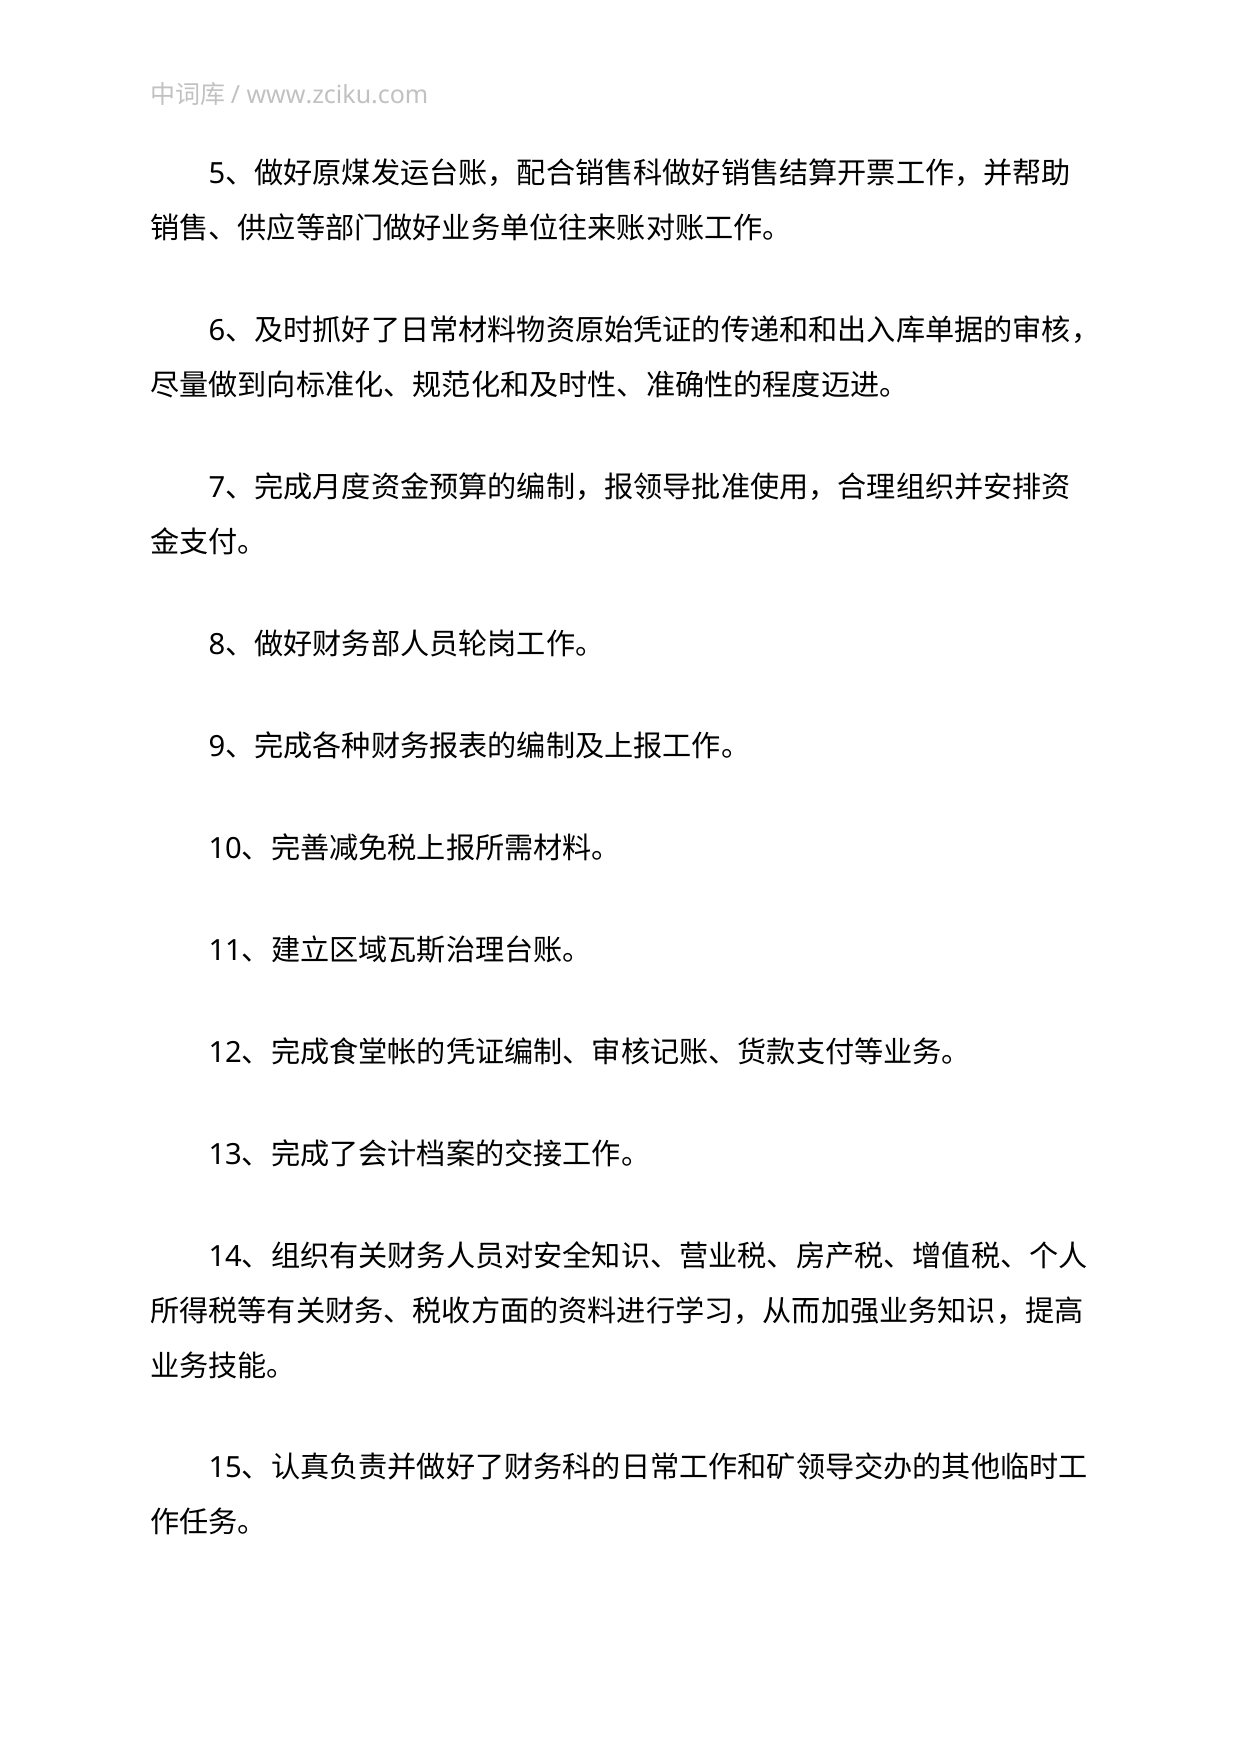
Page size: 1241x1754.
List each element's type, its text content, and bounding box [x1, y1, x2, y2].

text 11、建立区域瓦斯治理台账。 [150, 926, 1090, 969]
text 5、做好原煤发运台账，配合销售科做好销售结算开票工作，并帮助销售、供应等部门做好业务单位往来账对账工作。 [150, 150, 1090, 247]
text 7、完成月度资金预算的编制，报领导批准使用，合理组织并安排资金支付。 [150, 463, 1090, 561]
text 6、及时抓好了日常材料物资原始凭证的传递和和出入库单据的审核，尽量做到向标准化、规范化和及时性、准确性的程度迈进。 [150, 307, 1090, 404]
text 13、完成了会计档案的交接工作。 [150, 1130, 1090, 1173]
text 9、完成各种财务报表的编制及上报工作。 [150, 722, 1090, 765]
text 10、完善减免税上报所需材料。 [150, 824, 1090, 867]
text 12、完成食堂帐的凭证编制、审核记账、货款支付等业务。 [150, 1028, 1090, 1071]
text 14、组织有关财务人员对安全知识、营业税、房产税、增值税、个人所得税等有关财务、税收方面的资料进行学习，从而加强业务知识，提高业务技能。 [150, 1232, 1090, 1384]
text 8、做好财务部人员轮岗工作。 [150, 620, 1090, 663]
text 15、认真负责并做好了财务科的日常工作和矿领导交办的其他临时工作任务。 [150, 1444, 1090, 1541]
